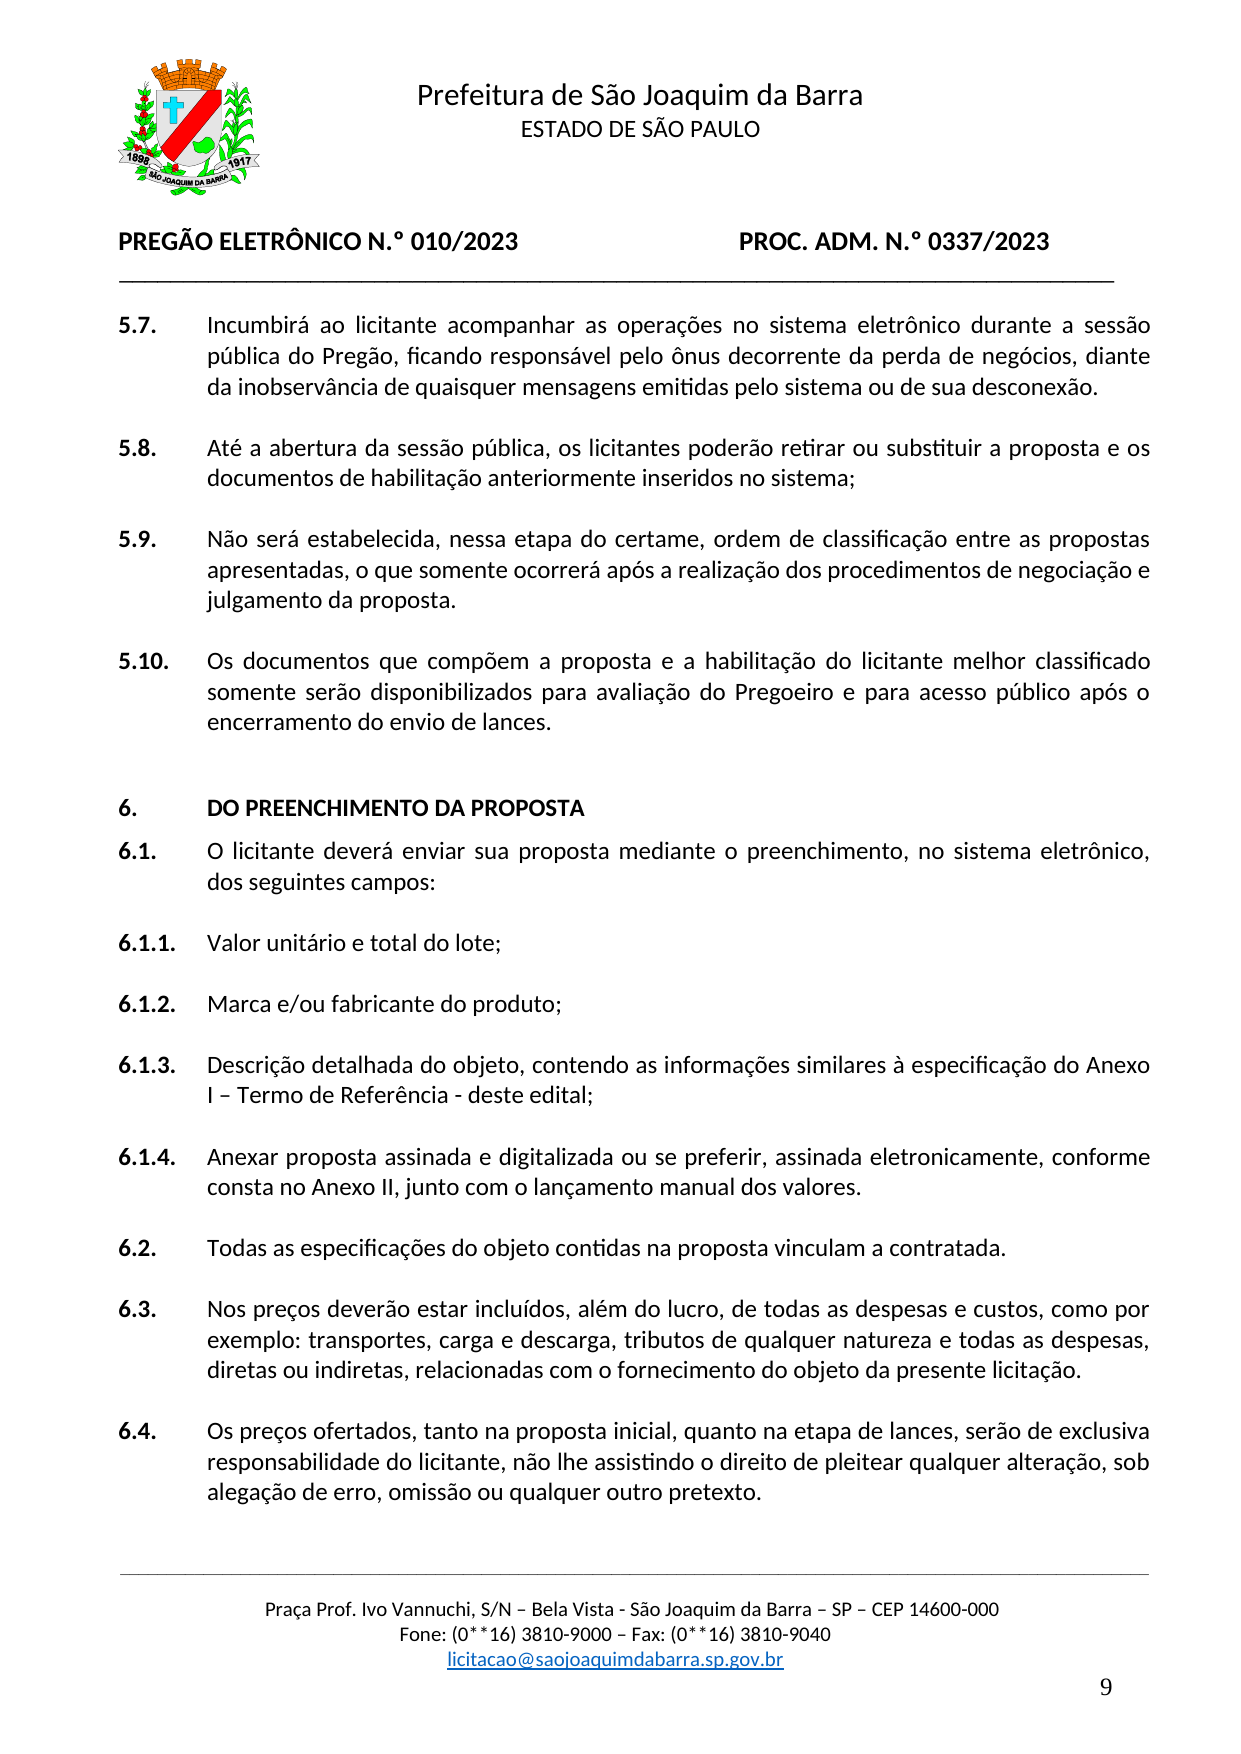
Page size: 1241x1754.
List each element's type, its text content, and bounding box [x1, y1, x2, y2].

text 5.9. Não será estabelecida, nessa etapa do certame, ordem de classificação entre as propostas apresentadas, o que somente ocorrerá após a realização dos procedimentos de negociação e julgamento da proposta. [118, 523, 1152, 615]
text 6.2. Todas as especificações do objeto contidas na proposta vinculam a contratada. [118, 1232, 1152, 1263]
text 6.1.2. Marca e/ou fabricante do produto; [118, 988, 1152, 1018]
text 6.4. Os preços ofertados, tanto na proposta inicial, quanto na etapa de lances, serão de exclusiva responsabilidade do licitante, não lhe assistindo o direito de pleitear qualquer alteração, sob alegação de erro, omissão ou qualquer outro pretexto. [118, 1415, 1152, 1507]
text 6.3. Nos preços deverão estar incluídos, além do lucro, de todas as despesas e custos, como por exemplo: transportes, carga e descarga, tributos de qualquer natureza e todas as despesas, diretas ou indiretas, relacionadas com o fornecimento do objeto da presente licitação. [118, 1293, 1152, 1385]
text 6.1.1. Valor unitário e total do lote; [118, 927, 1152, 957]
text 5.8. Até a abertura da sessão pública, os licitantes poderão retirar ou substituir a proposta e os documentos de habilitação anteriormente inseridos no sistema; [118, 432, 1152, 493]
text 5.10. Os documentos que compõem a proposta e a habilitação do licitante melhor classificado somente serão disponibilizados para avaliação do Pregoeiro e para acesso público após o encerramento do envio de lances. [118, 645, 1152, 737]
text 6.1.4. Anexar proposta assinada e digitalizada ou se preferir, assinada eletronicamente, conforme consta no Anexo II, junto com o lançamento manual dos valores. [118, 1141, 1152, 1202]
text 6.1. O licitante deverá enviar sua proposta mediante o preenchimento, no sistema eletrônico, dos seguintes campos: [118, 835, 1152, 896]
text 6. DO PREENCHIMENTO DA PROPOSTA [118, 792, 1152, 823]
text 6.1.3. Descrição detalhada do objeto, contendo as informações similares à especificação do Anexo I – Termo de Referência - deste edital; [118, 1049, 1152, 1110]
text 5.7. Incumbirá ao licitante acompanhar as operações no sistema eletrônico durante a sessão pública do Pregão, ficando responsável pelo ônus decorrente da perda de negócios, diante da inobservância de quaisquer mensagens emitidas pelo sistema ou de sua desconexão. [118, 309, 1152, 401]
